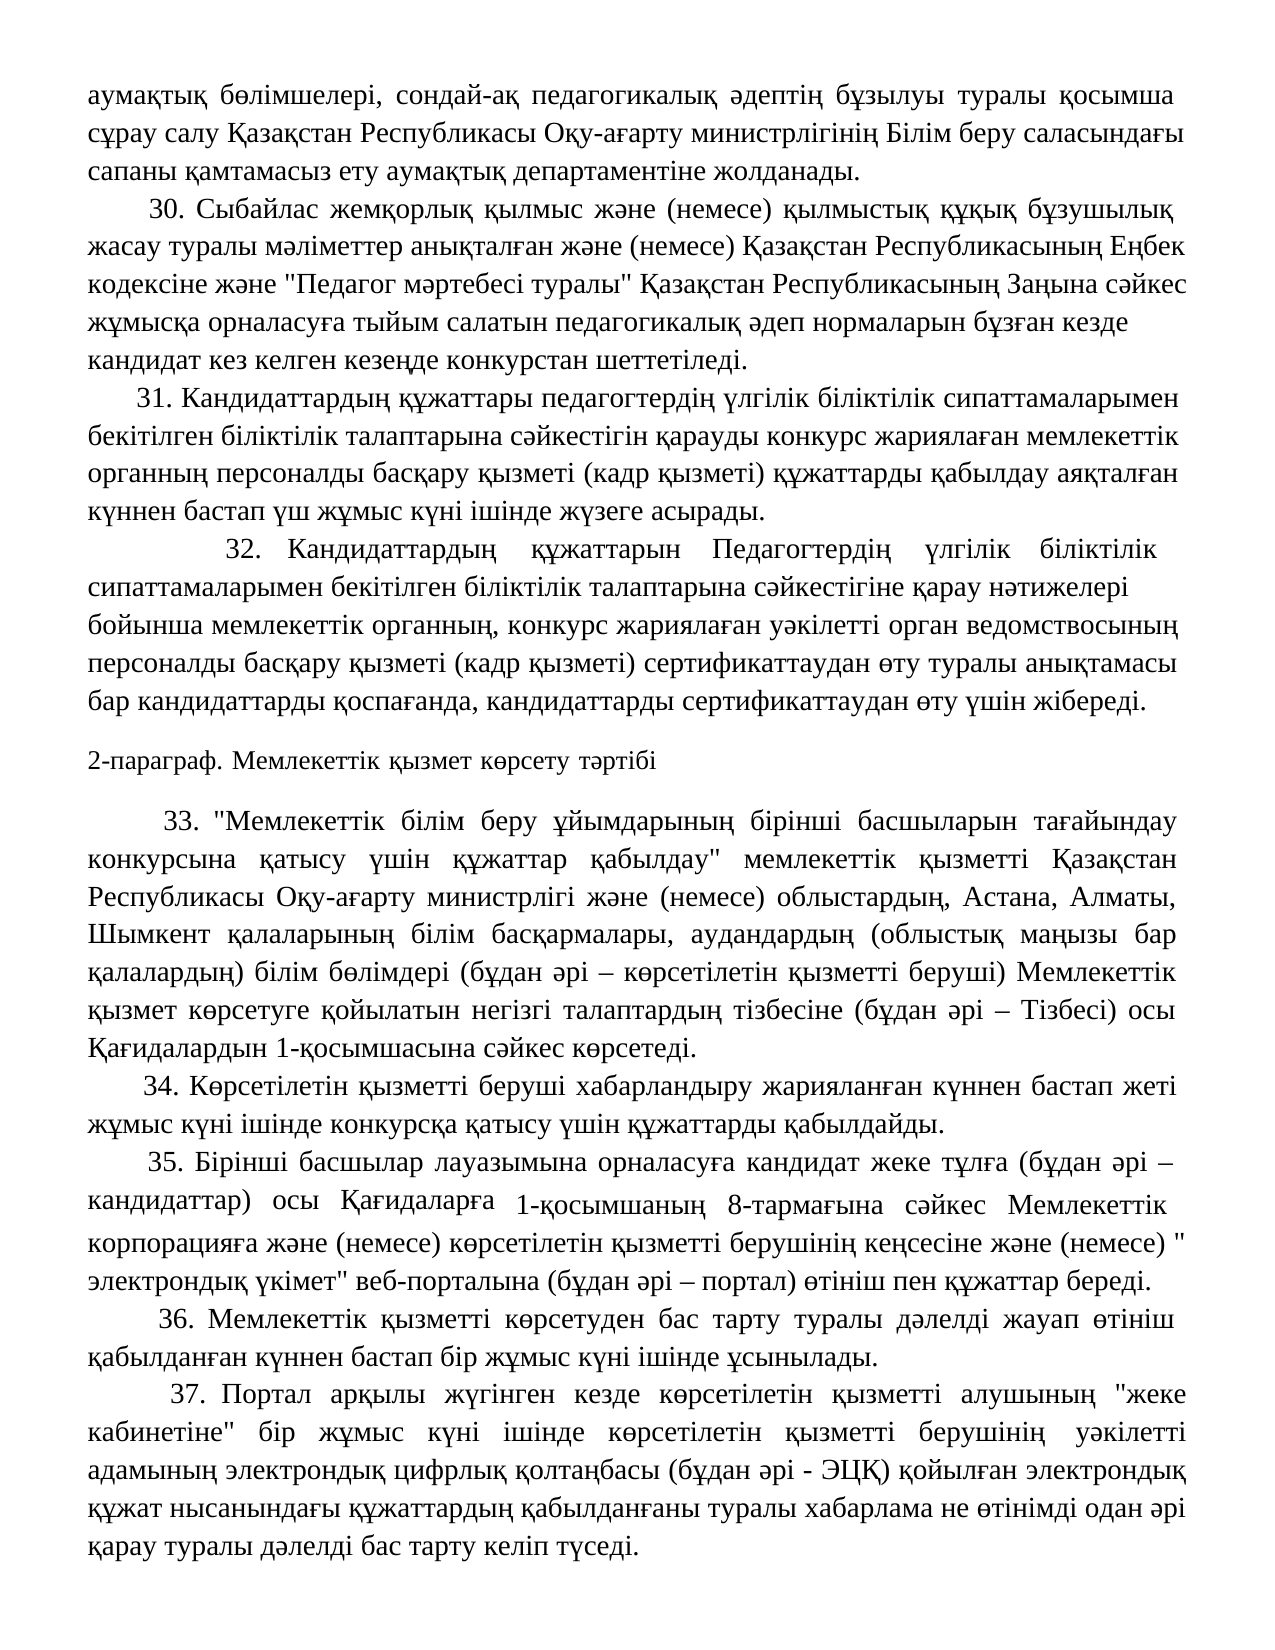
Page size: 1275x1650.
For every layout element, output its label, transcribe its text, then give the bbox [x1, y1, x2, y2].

text 2-параграф. Мемлекеттік қызмет көрсету тәртібі [87, 744, 1204, 775]
list Кандидаттардың құжаттары педагогтердің үлгілік біліктілік сипаттамаларымен бекітілген біліктілік талаптарына сәйкестігін қарауды конкурс жариялаған мемлекеттік органның персоналды басқару қызметі (кадр қызметі) құжаттарды қабылдау аяқталған күннен бастап үш жұмыс күні ішінде жүзеге асырады. [87, 380, 1179, 527]
text кандидаттар) осы Қағидаларға [87, 1182, 496, 1216]
list Кандидаттардың құжаттарын Педагогтердің үлгілік біліктілік сипаттамаларымен бекітілген біліктілік талаптарына сәйкестігіне қарау нәтижелері бойынша мемлекеттік органның, конкурс жариялаған уәкілетті орган ведомствосының персоналды басқару қызметі (кадр қызметі) сертификаттаудан өту туралы анықтамасы бар кандидаттарды қоспағанда, кандидаттарды сертификаттаудан өту үшін жібереді. [87, 531, 1179, 716]
list Көрсетілетін қызметті беруші хабарландыру жарияланған күннен бастап жеті жұмыс күні ішінде конкурсқа қатысу үшін құжаттарды қабылдайды. [87, 1068, 1178, 1139]
text 8-тармағына сәйкес Мемлекеттік [727, 1187, 1204, 1220]
text 1-қосымшаның [515, 1187, 709, 1220]
list Портал арқылы жүгінген кезде көрсетілетін қызметті алушының "жеке кабинетіне" бір жұмыс күні ішінде көрсетілетін қызметті берушінің уәкілетті адамының электрондық цифрлық қолтаңбасы (бұдан әрі - ЭЦҚ) қойылған электрондық құжат нысанындағы құжаттардың қабылданғаны туралы хабарлама не өтінімді одан әрі қарау туралы дәлелді бас тарту келіп түседі. [87, 1377, 1187, 1561]
list Бірінші басшылар лауазымына орналасуға кандидат жеке тұлға (бұдан әрі – [147, 1144, 1204, 1177]
text корпорацияға және (немесе) көрсетілетін қызметті берушінің кеңсесіне және (немесе) " электрондық үкімет" веб-порталына (бұдан әрі – портал) өтініш пен құжаттар береді. [87, 1225, 1187, 1296]
list "Мемлекеттік білім беру ұйымдарының бірінші басшыларын тағайындау конкурсына қатысу үшін құжаттар қабылдау" мемлекеттік қызметті Қазақстан Республикасы Оқу-ағарту министрлігі және (немесе) облыстардың, Астана, Алматы, Шымкент қалаларының білім басқармалары, аудандардың (облыстық маңызы бар қалалардың) білім бөлімдері (бұдан әрі – көрсетілетін қызметті беруші) Мемлекеттік қызмет көрсетуге қойылатын негізгі талаптардың тізбесіне (бұдан әрі – Тізбесі) осы Қағидалардын 1-қосымшасына сәйкес көрсетеді. [87, 803, 1177, 1063]
list Сыбайлас жемқорлық қылмыс және (немесе) қылмыстық құқық бұзушылық жасау туралы мәліметтер анықталған және (немесе) Қазақстан Республикасының Еңбек кодексіне және "Педагог мәртебесі туралы" Қазақстан Республикасының Заңына сәйкес жұмысқа орналасуға тыйым салатын педагогикалық әдеп нормаларын бұзған кезде кандидат кез келген кезеңде конкурстан шеттетіледі. [87, 191, 1188, 376]
text аумақтық бөлімшелері, сондай-ақ педагогикалық әдептің бұзылуы туралы қосымша сұрау салу Қазақстан Республикасы Оқу-ағарту министрлігінің Білім беру саласындағы сапаны қамтамасыз ету аумақтық департаментіне жолданады. [87, 77, 1204, 186]
list Мемлекеттік қызметті көрсетуден бас тарту туралы дәлелді жауап өтініш қабылданған күннен бастап бір жұмыс күні ішінде ұсынылады. [87, 1301, 1175, 1372]
